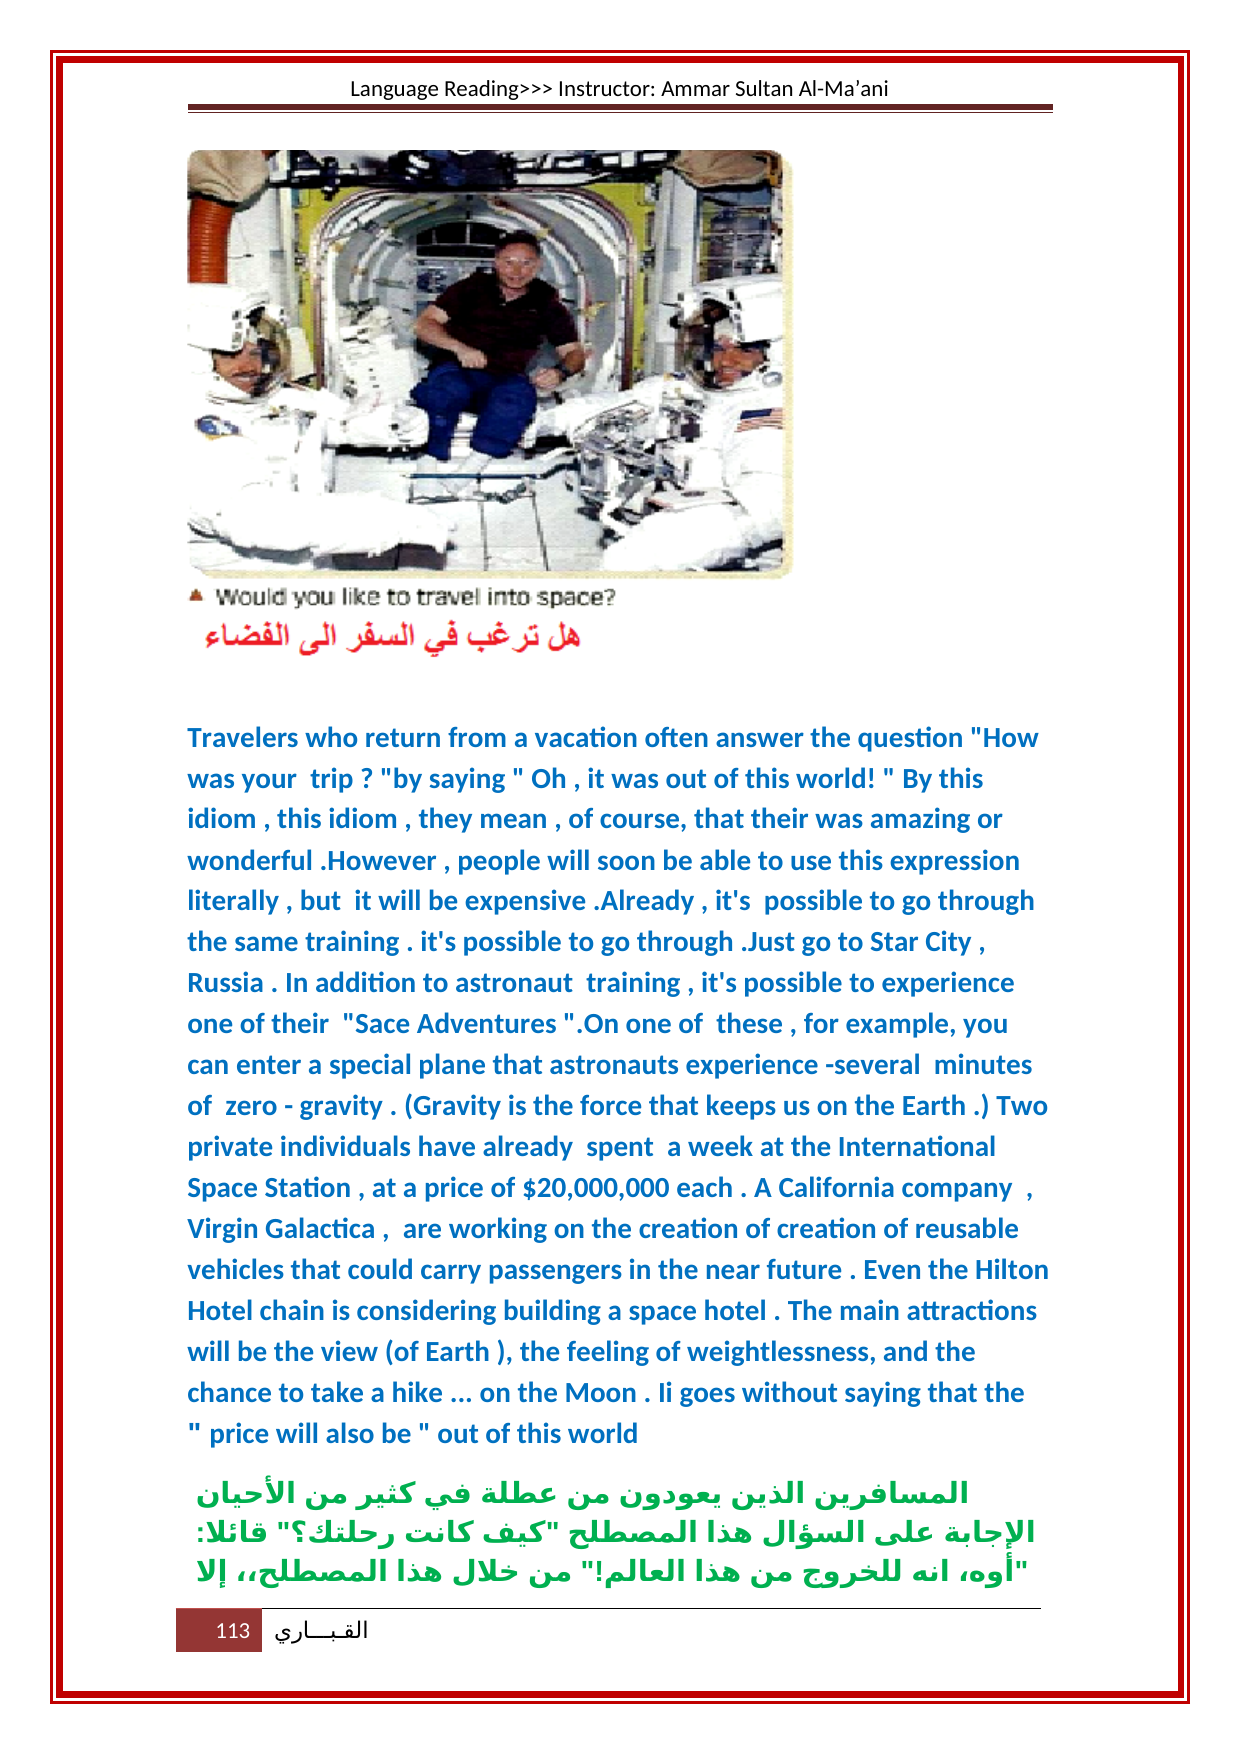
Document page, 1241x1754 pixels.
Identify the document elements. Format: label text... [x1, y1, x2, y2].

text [187, 1476, 1053, 1587]
picture [187, 150, 800, 694]
text Travelers who return from a vacation often answer the question "How was your trip ? "by saying " Oh , it was out of this world! " By this idiom , this idiom , they mean , of course, that their was amazing or wonderful .However , people will soon be able to use this expression literally , but it will be expensive .Already , it's possible to go through the same training . it's possible to go through .Just go to Star City , Russia . In addition to astronaut training , it's possible to experience one of their "Sace Adventures ".On one of these , for example, you can enter a special plane that astronauts experience -several minutes of zero - gravity . (Gravity is the force that keeps us on the Earth .) Two private individuals have already spent a week at the International Space Station , at a price of $20,000,000 each . A California company , Virgin Galactica , are working on the creation of creation of reusable vehicles that could carry passengers in the near future . Even the Hilton Hotel chain is considering building a space hotel . The main attractions will be the view (of Earth ), the feeling of weightlessness, and the chance to take a hike ... on the Moon . Ii goes without saying that the price will also be " out of this world " [187, 719, 1053, 1450]
